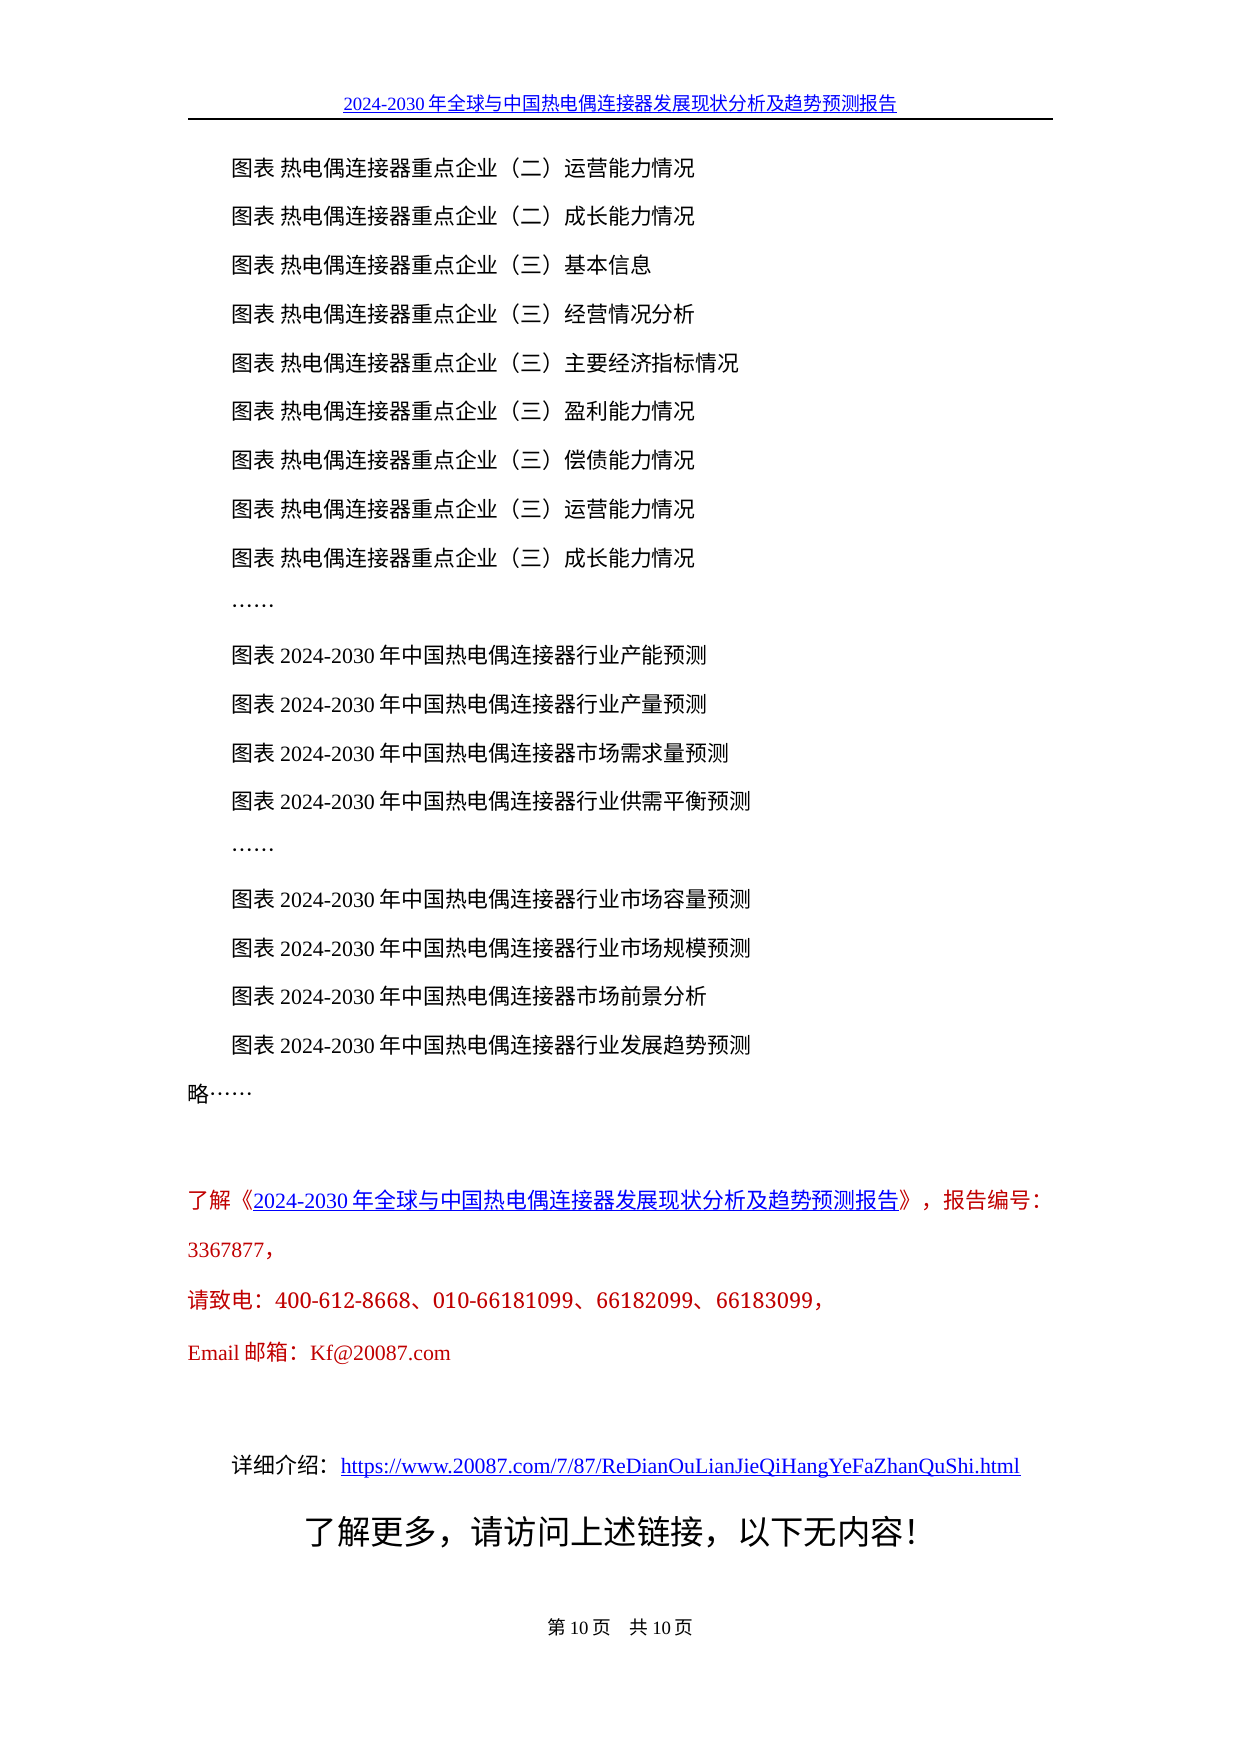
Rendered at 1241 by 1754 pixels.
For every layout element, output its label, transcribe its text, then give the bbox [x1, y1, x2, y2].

text 了解《2024-2030年全球与中国热电偶连接器发展现状分析及趋势预测报告》，报告编号：3367877， [187, 1183, 1053, 1264]
title 了解更多，请访问上述链接，以下无内容！ [187, 1498, 1053, 1563]
text 请致电：400-612-8668、010-66181099、66182099、66183099， [187, 1283, 1053, 1316]
text 详细介绍：https://www.20087.com/7/87/ReDianOuLianJieQiHangYeFaZhanQuShi.html [187, 1448, 1053, 1480]
text Email邮箱：Kf@20087.com [187, 1335, 1053, 1367]
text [187, 150, 1053, 1109]
